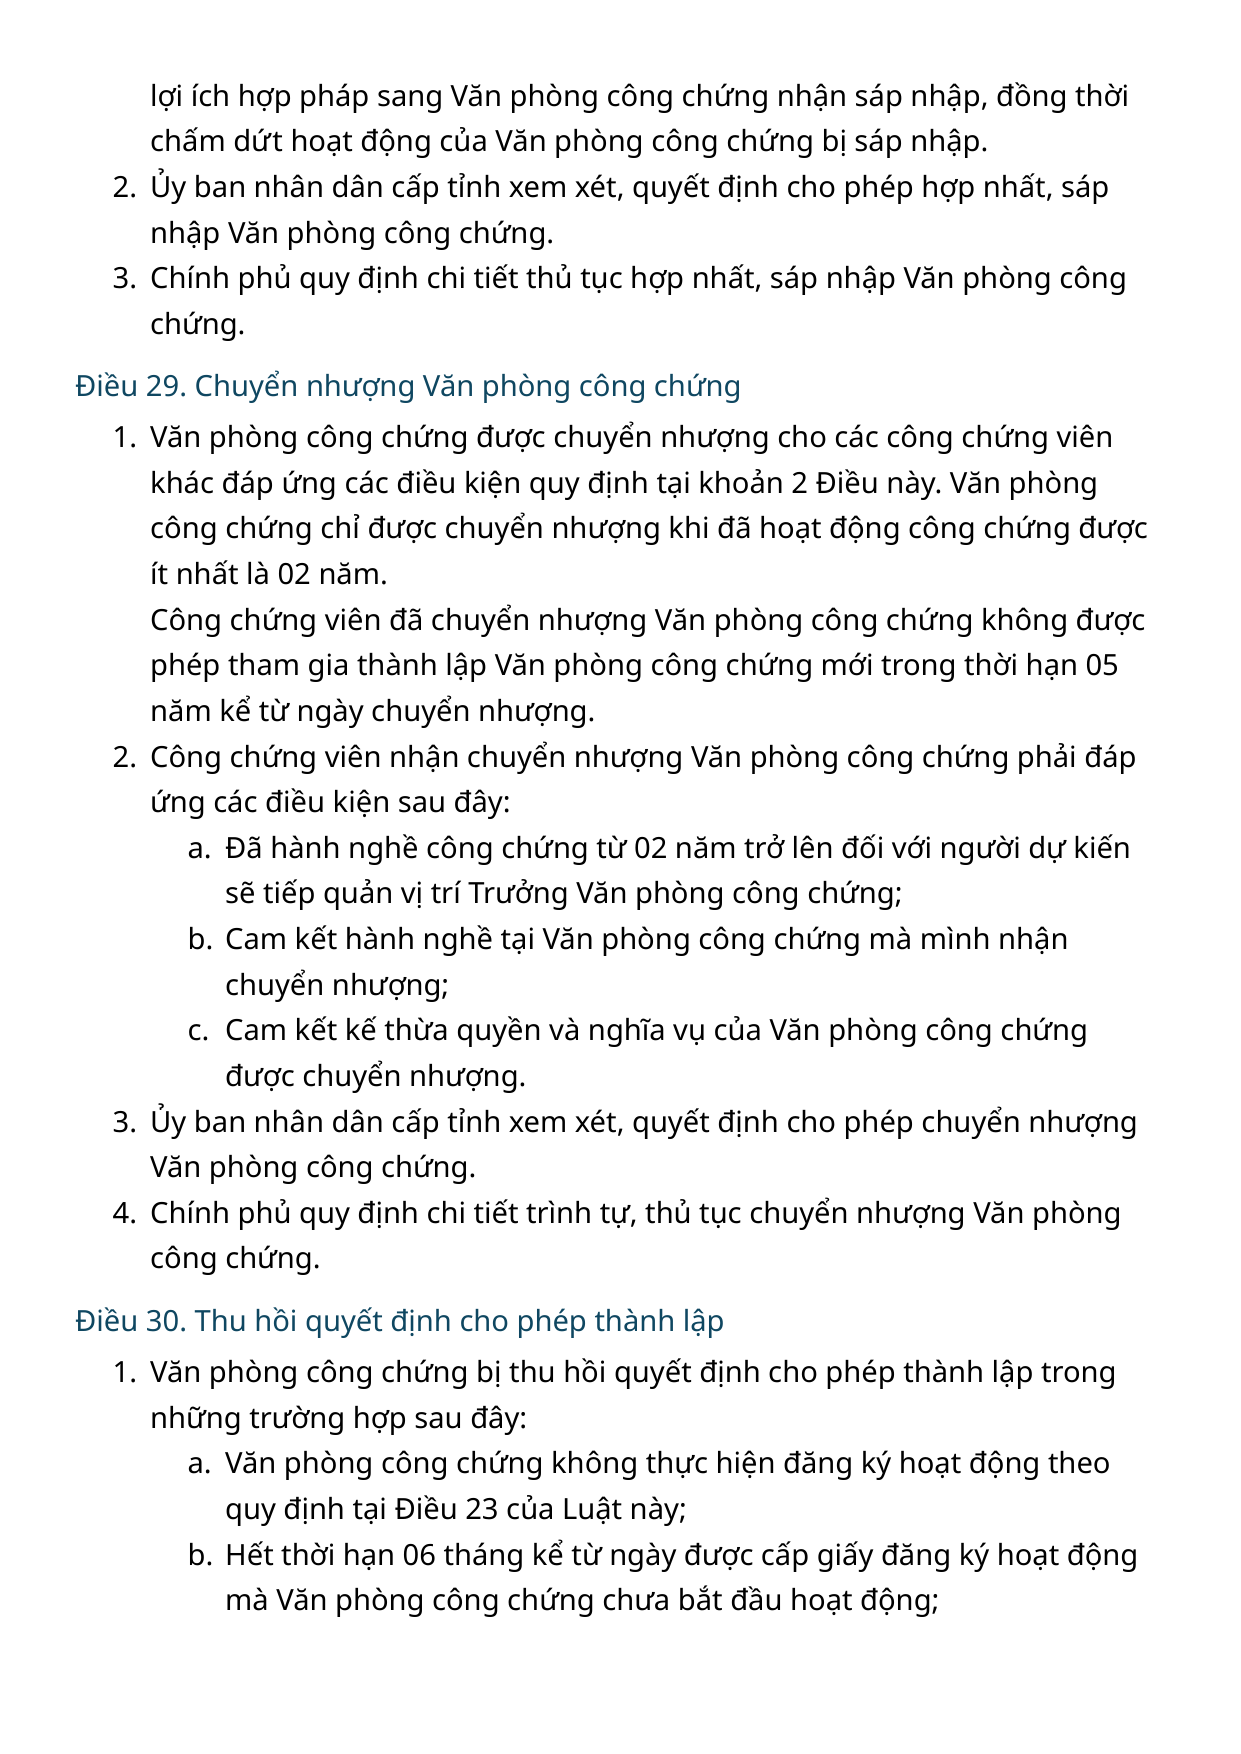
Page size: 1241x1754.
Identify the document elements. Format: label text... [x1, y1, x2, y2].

list Đã hành nghề công chứng từ 02 năm trở lên đối với người dự kiến sẽ tiếp quản vị trí Trưởng Văn phòng công chứng; [187, 827, 1165, 912]
list Ủy ban nhân dân cấp tỉnh xem xét, quyết định cho phép hợp nhất, sáp nhập Văn phòng công chứng. [112, 166, 1165, 252]
list Chính phủ quy định chi tiết thủ tục hợp nhất, sáp nhập Văn phòng công chứng. [112, 257, 1165, 343]
list Văn phòng công chứng được chuyển nhượng cho các công chứng viên khác đáp ứng các điều kiện quy định tại khoản 2 Điều này. Văn phòng công chứng chỉ được chuyển nhượng khi đã hoạt động công chứng được ít nhất là 02 năm. Công chứng viên đã chuyển nhượng Văn phòng công chứng không được phép tham gia thành lập Văn phòng công chứng mới trong thời hạn 05 năm kể từ ngày chuyển nhượng. [112, 417, 1165, 730]
list Văn phòng công chứng bị thu hồi quyết định cho phép thành lập trong những trường hợp sau đây: [112, 1351, 1165, 1437]
list Cam kết hành nghề tại Văn phòng công chứng mà mình nhận chuyển nhượng; [187, 918, 1165, 1004]
list Cam kết kế thừa quyền và nghĩa vụ của Văn phòng công chứng được chuyển nhượng. [187, 1010, 1165, 1095]
list Hết thời hạn 06 tháng kể từ ngày được cấp giấy đăng ký hoạt động mà Văn phòng công chứng chưa bắt đầu hoạt động; [187, 1534, 1165, 1619]
list Chính phủ quy định chi tiết trình tự, thủ tục chuyển nhượng Văn phòng công chứng. [112, 1192, 1165, 1277]
list Văn phòng công chứng không thực hiện đăng ký hoạt động theo quy định tại Điều 23 của Luật này; [187, 1442, 1165, 1528]
list Công chứng viên nhận chuyển nhượng Văn phòng công chứng phải đáp ứng các điều kiện sau đây: [112, 736, 1165, 821]
subtitle Điều 30. Thu hồi quyết định cho phép thành lập [75, 1300, 1165, 1340]
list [112, 75, 1165, 160]
subtitle Điều 29. Chuyển nhượng Văn phòng công chứng [75, 365, 1165, 405]
list Ủy ban nhân dân cấp tỉnh xem xét, quyết định cho phép chuyển nhượng Văn phòng công chứng. [112, 1101, 1165, 1186]
